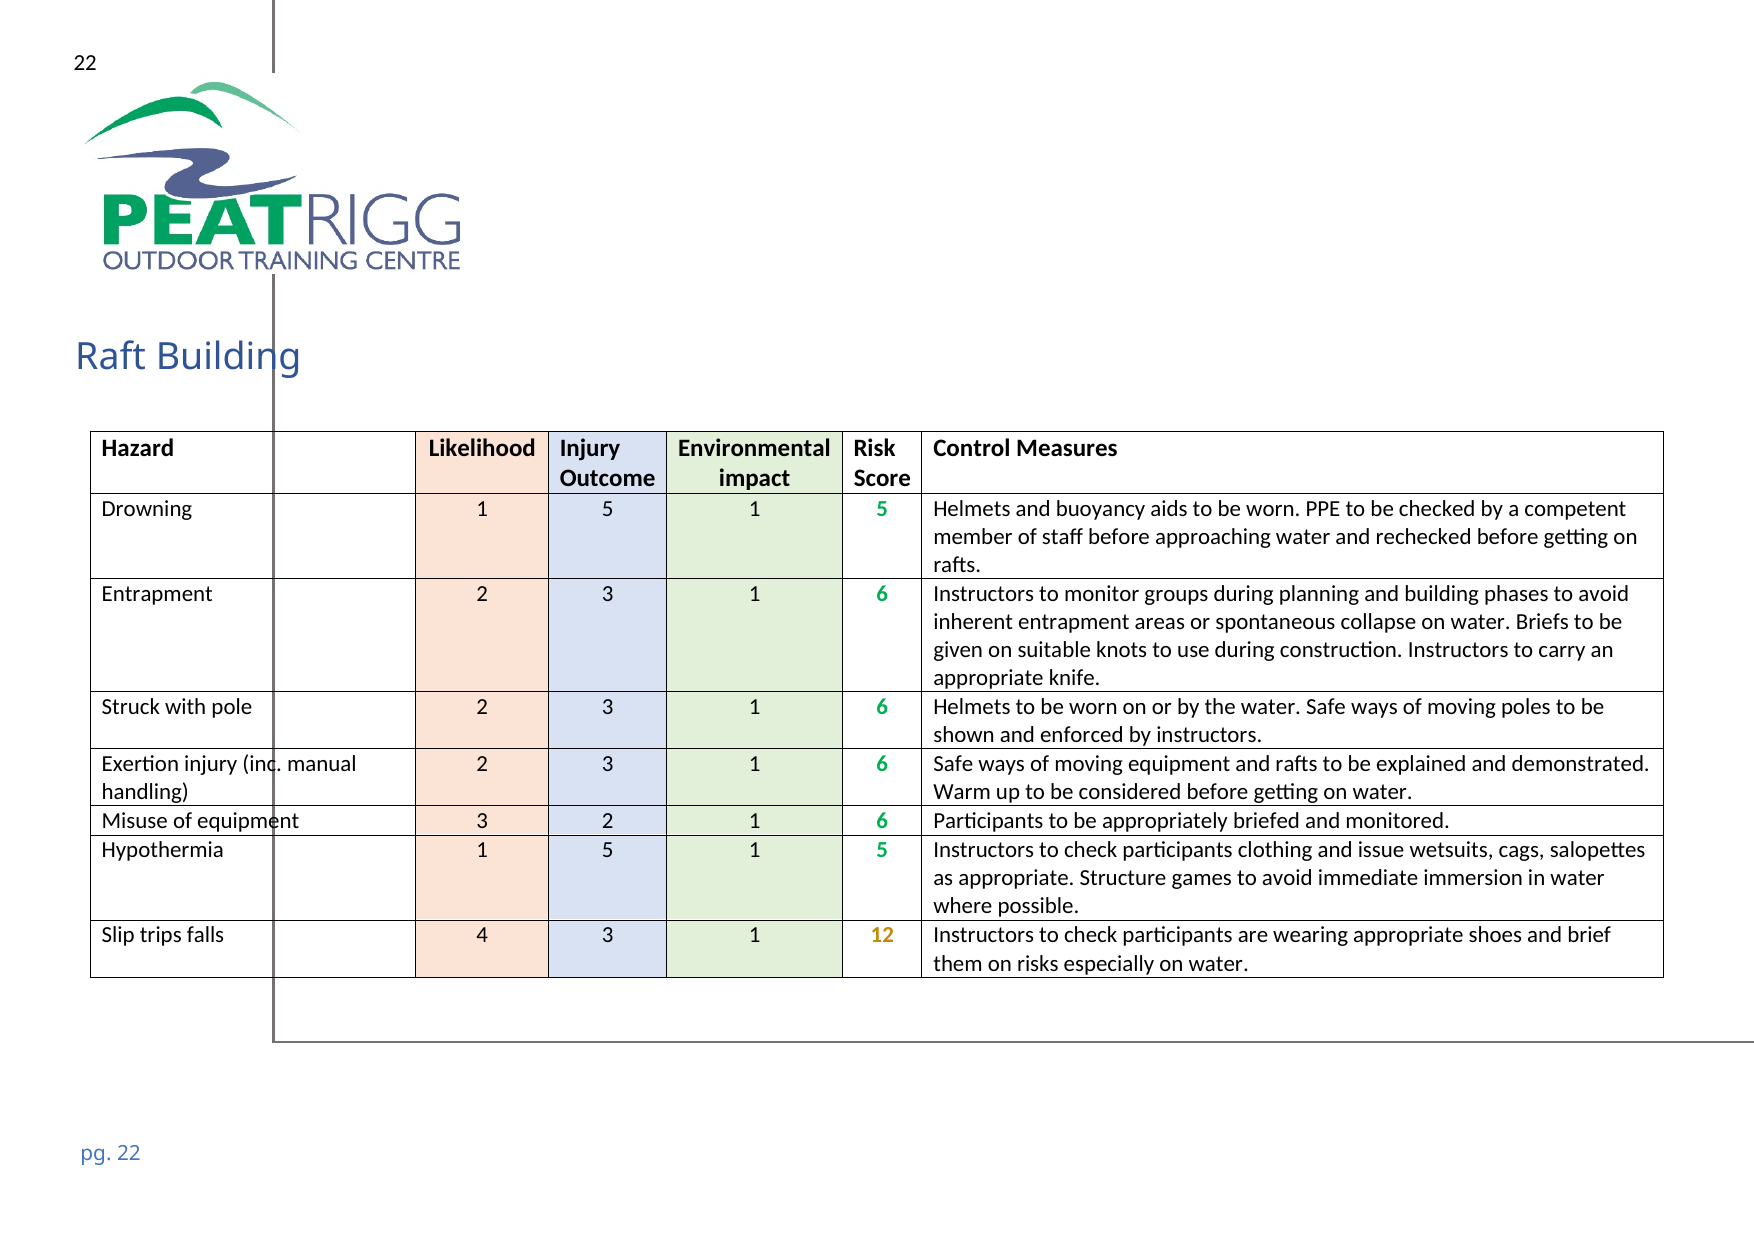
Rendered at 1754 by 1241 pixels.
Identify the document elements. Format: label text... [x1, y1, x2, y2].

table_header Risk Score [843, 432, 921, 493]
table_cell 5 [549, 836, 666, 919]
table_cell 2 [549, 806, 666, 834]
table_cell Struck with pole [91, 692, 415, 748]
table_cell Misuse of equipment [91, 806, 415, 834]
table_cell 6 [843, 579, 921, 691]
table_cell 6 [843, 692, 921, 748]
table_cell 6 [843, 749, 921, 805]
table_cell Instructors to monitor groups during planning and building phases to avoid inherent entrapment areas or spontaneous collapse on water. Briefs to be given on suitable knots to use during construction. Instructors to carry an appropriate knife. [922, 579, 1663, 691]
table_cell 5 [549, 494, 666, 578]
table_cell 1 [667, 749, 842, 805]
table_cell 6 [843, 806, 921, 834]
table_header Likelihood [416, 432, 548, 493]
table_cell 2 [416, 579, 548, 691]
table_cell Participants to be appropriately briefed and monitored. [922, 806, 1663, 834]
table_cell 1 [667, 921, 842, 977]
table_header Hazard [91, 432, 415, 493]
table_cell 5 [843, 494, 921, 578]
table_cell Instructors to check participants clothing and issue wetsuits, cags, salopettes as appropriate. Structure games to avoid immediate immersion in water where possible. [922, 836, 1663, 919]
table_cell Drowning [91, 494, 415, 578]
table_cell 5 [843, 836, 921, 919]
table_cell 3 [416, 806, 548, 834]
table_cell Slip trips falls [91, 921, 415, 977]
table_header Control Measures [922, 432, 1663, 493]
table_cell Exertion injury (inc. manual handling) [91, 749, 415, 805]
picture [75, 73, 463, 274]
table_cell 3 [549, 579, 666, 691]
table_cell 3 [549, 921, 666, 977]
table_cell Instructors to check participants are wearing appropriate shoes and brief them on risks especially on water. [922, 921, 1663, 977]
table_cell Hypothermia [91, 836, 415, 919]
table_cell 1 [667, 806, 842, 834]
table_header Injury Outcome [549, 432, 666, 493]
table_cell 2 [416, 692, 548, 748]
table_cell 1 [667, 494, 842, 578]
table_cell 2 [416, 749, 548, 805]
table_cell 1 [667, 579, 842, 691]
table_header Environmental impact [667, 432, 842, 493]
table_cell Safe ways of moving equipment and rafts to be explained and demonstrated. Warm up to be considered before getting on water. [922, 749, 1663, 805]
table_cell 1 [667, 692, 842, 748]
table_cell 1 [667, 836, 842, 919]
table_cell Helmets to be worn on or by the water. Safe ways of moving poles to be shown and enforced by instructors. [922, 692, 1663, 748]
table_cell 1 [416, 494, 548, 578]
table_cell 4 [416, 921, 548, 977]
table_cell 12 [843, 921, 921, 977]
table_cell 1 [416, 836, 548, 919]
table_cell Entrapment [91, 579, 415, 691]
table_cell 3 [549, 692, 666, 748]
table_cell 3 [549, 749, 666, 805]
subtitle Raft Building [75, 329, 1679, 380]
table_cell Helmets and buoyancy aids to be worn. PPE to be checked by a competent member of staff before approaching water and rechecked before getting on rafts. [922, 494, 1663, 578]
